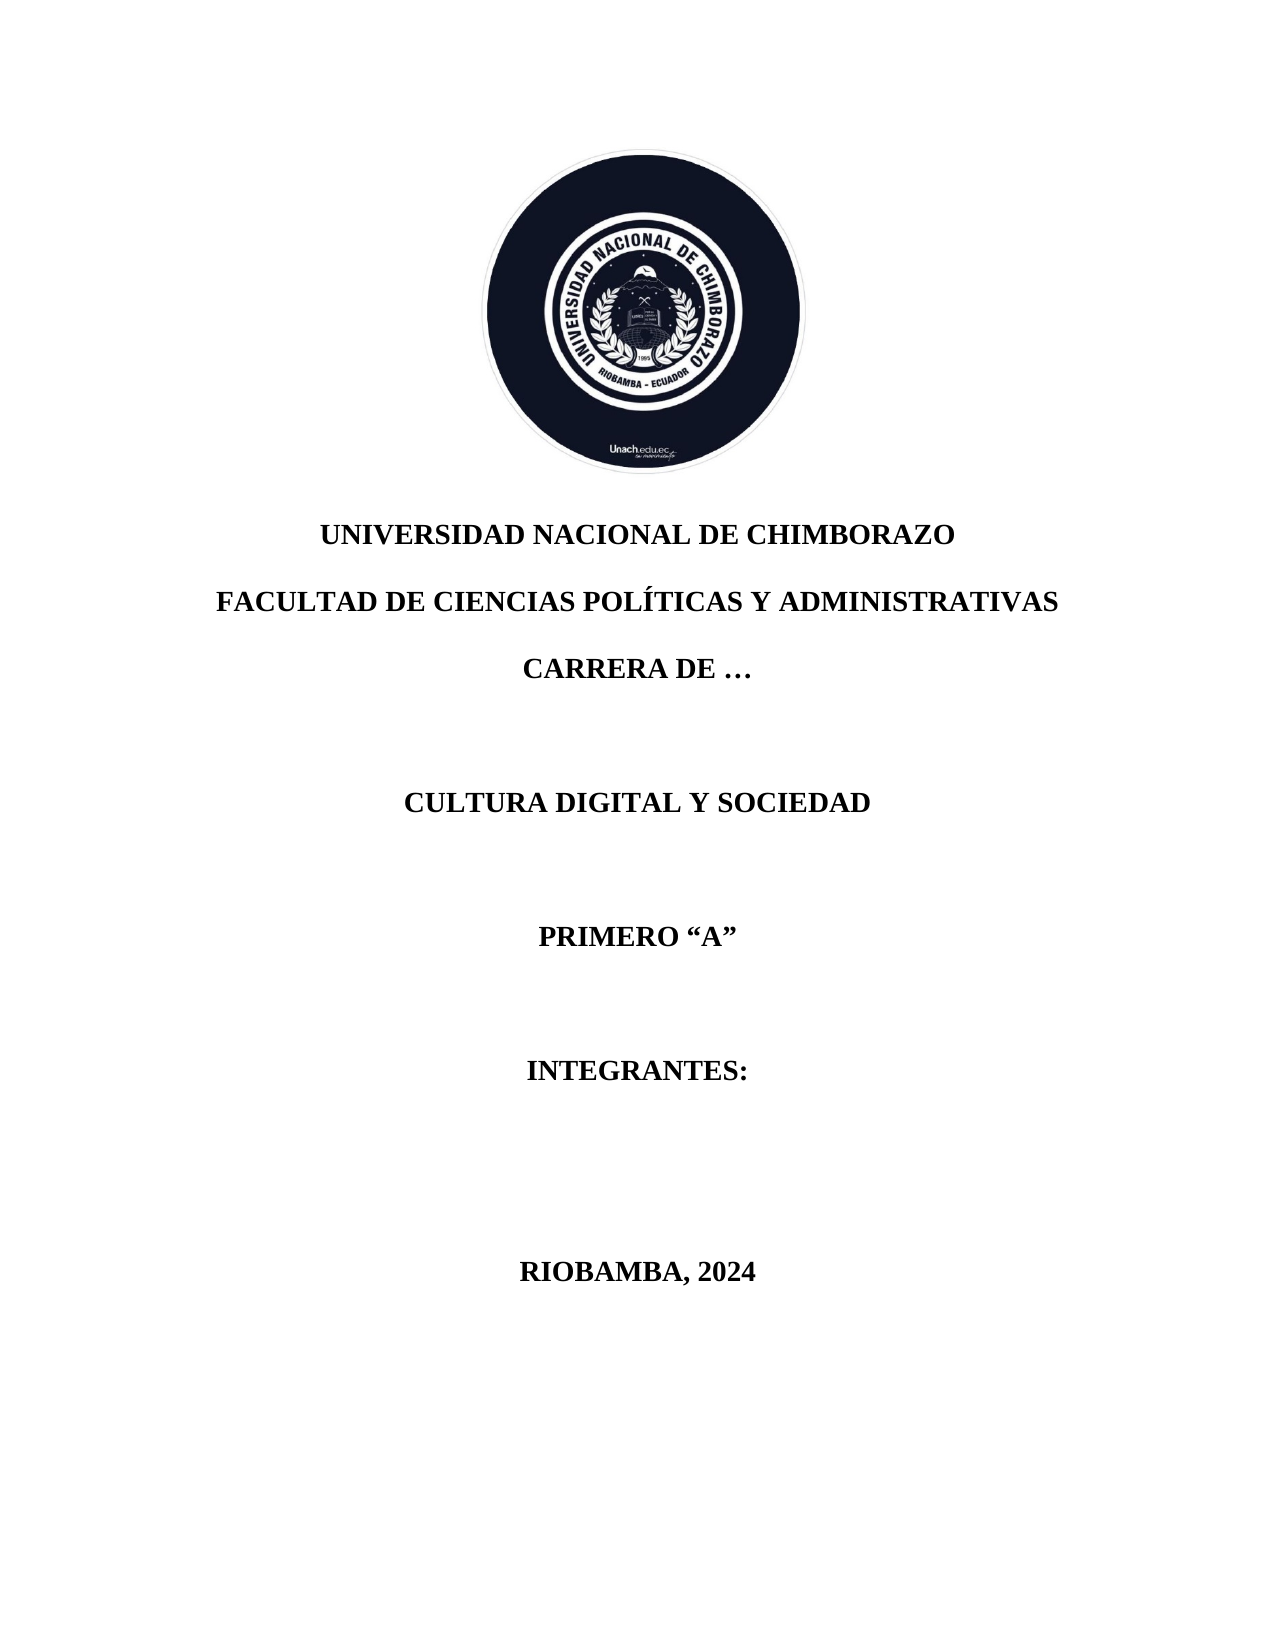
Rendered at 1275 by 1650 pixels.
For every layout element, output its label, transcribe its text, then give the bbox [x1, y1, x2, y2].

text UNIVERSIDAD NACIONAL DE CHIMBORAZO [177, 517, 1098, 550]
text FACULTAD DE CIENCIAS POLÍTICAS Y ADMINISTRATIVAS [177, 584, 1098, 617]
text RIOBAMBA, 2024 [177, 1254, 1098, 1287]
text INTEGRANTES: [177, 1053, 1098, 1086]
text PRIMERO “A” [177, 919, 1098, 952]
picture [459, 147, 816, 487]
text CULTURA DIGITAL Y SOCIEDAD [177, 785, 1098, 818]
text CARRERA DE … [177, 651, 1098, 684]
